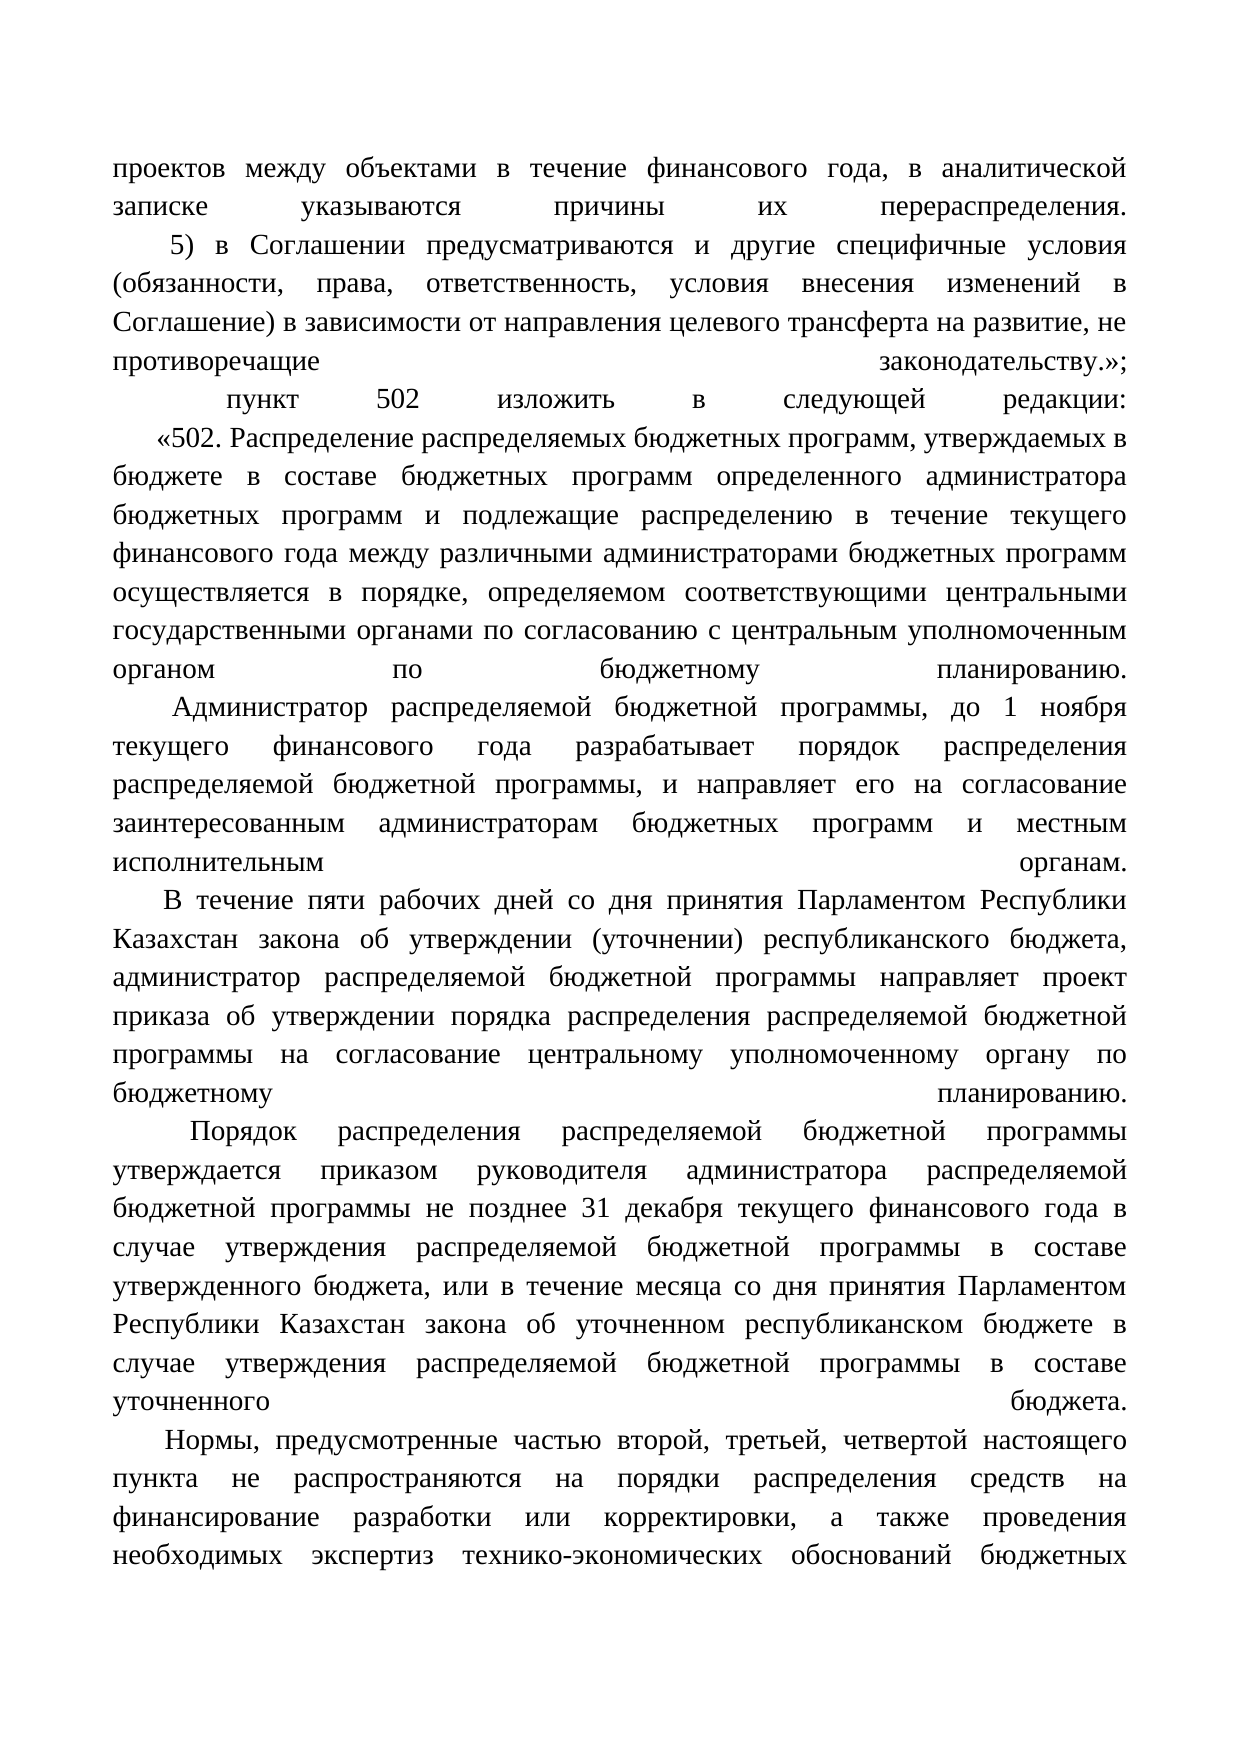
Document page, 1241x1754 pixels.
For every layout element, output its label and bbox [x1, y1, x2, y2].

text [112, 150, 1128, 1571]
